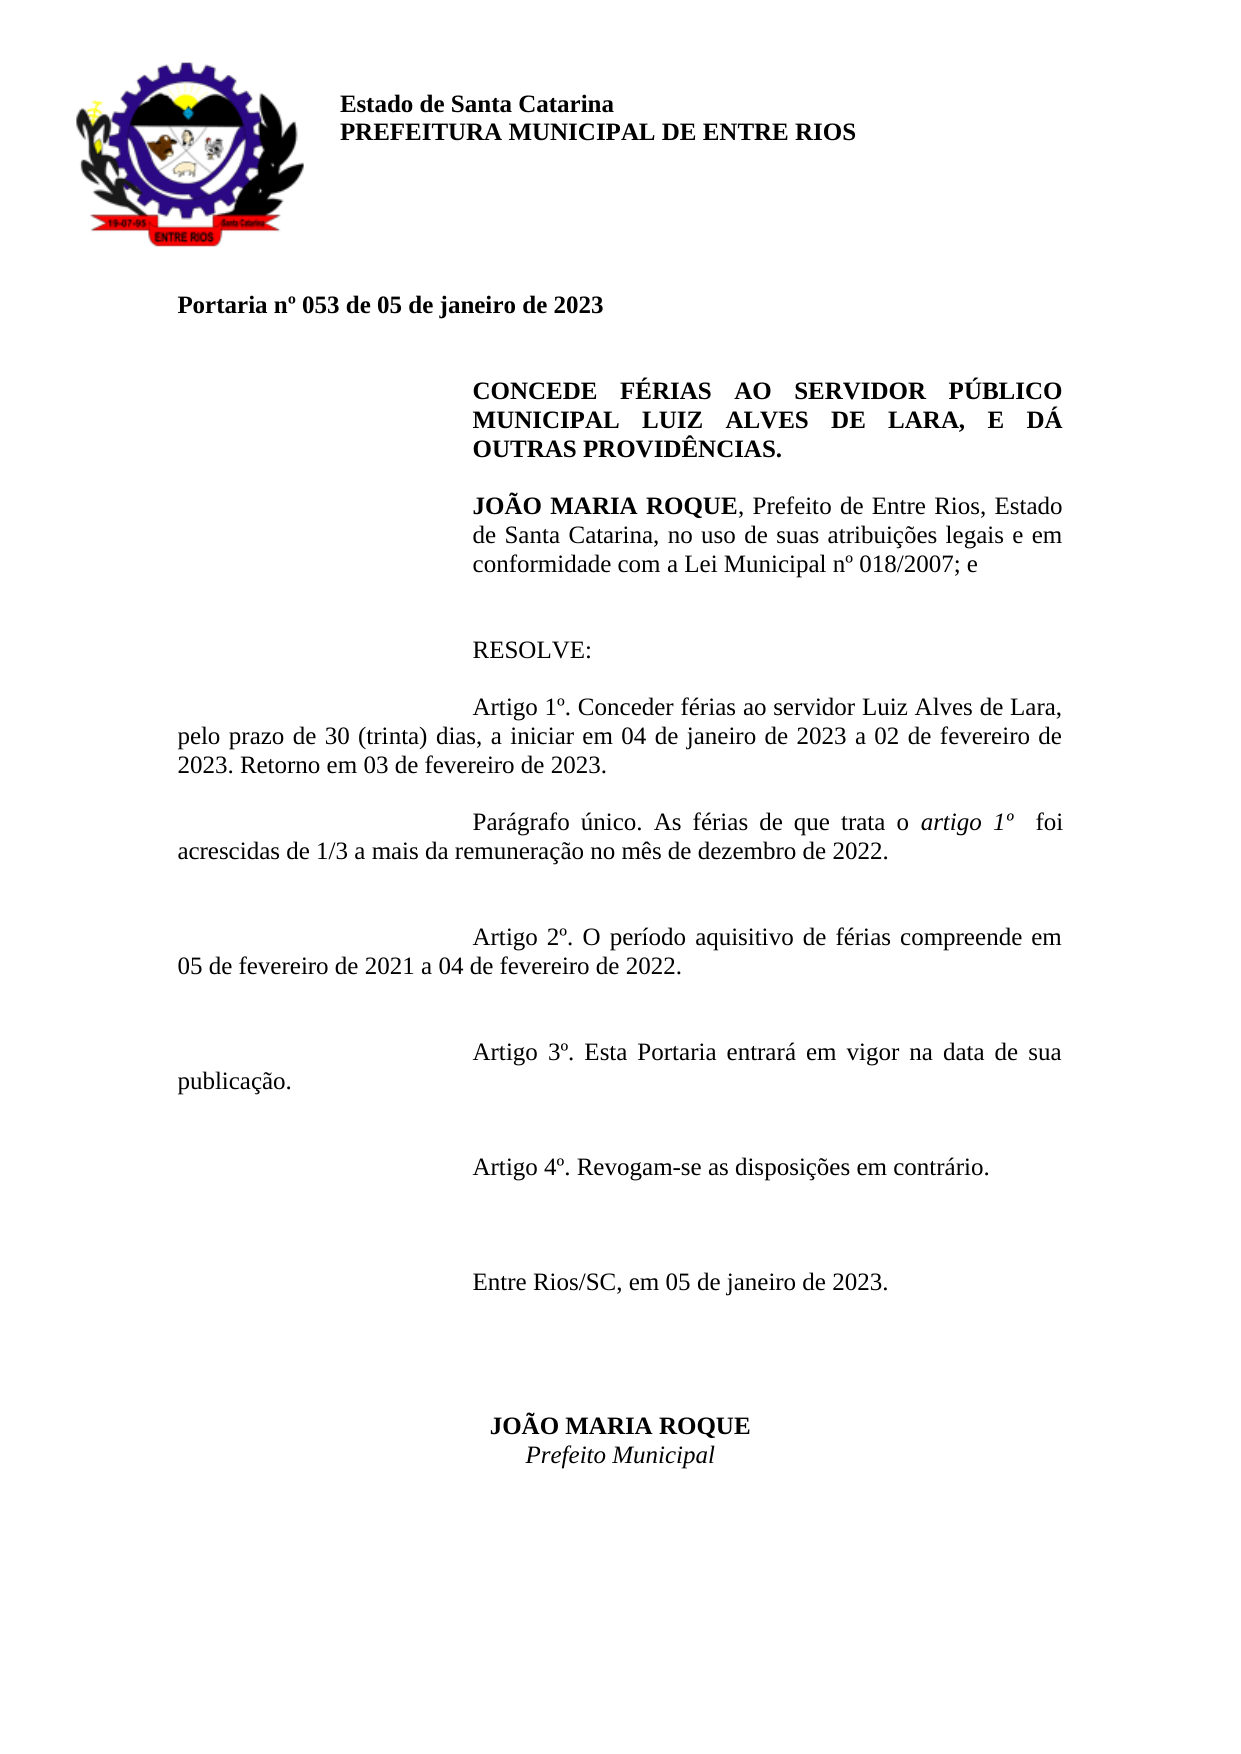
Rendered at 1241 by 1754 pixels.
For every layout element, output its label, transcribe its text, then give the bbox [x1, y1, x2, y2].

text Artigo 1º. Conceder férias ao servidor Luiz Alves de Lara, pelo prazo de 30 (trinta) dias, a iniciar em 04 de janeiro de 2023 a 02 de fevereiro de 2023. Retorno em 03 de fevereiro de 2023. [177, 692, 1063, 779]
text RESOLVE: [177, 635, 1063, 664]
text Artigo 4º. Revogam-se as disposições em contrário. [177, 1152, 1063, 1181]
text CONCEDE FÉRIAS AO SERVIDOR PÚBLICO MUNICIPAL LUIZ ALVES DE LARA, E DÁ OUTRAS PROVIDÊNCIAS. [472, 376, 1063, 462]
text Entre Rios/SC, em 05 de janeiro de 2023. [177, 1267, 1063, 1296]
text Artigo 3º. Esta Portaria entrará em vigor na data de sua publicação. [177, 1037, 1063, 1095]
subtitle Prefeito Municipal [177, 1440, 1063, 1469]
text Artigo 2º. O período aquisitivo de férias compreende em 05 de fevereiro de 2021 a 04 de fevereiro de 2022. [177, 922, 1063, 980]
text Estado de Santa Catarina [340, 89, 1026, 117]
text JOÃO MARIA ROQUE [177, 1411, 1063, 1440]
text Parágrafo único. As férias de que trata o artigo 1º foi acrescidas de 1/3 a mais da remuneração no mês de dezembro de 2022. [177, 807, 1063, 865]
picture [72, 49, 307, 262]
text JOÃO MARIA ROQUE, Prefeito de Entre Rios, Estado de Santa Catarina, no uso de suas atribuições legais e em conformidade com a Lei Municipal nº 018/2007; e [472, 491, 1063, 577]
text Portaria nº 053 de 05 de janeiro de 2023 [177, 290, 1063, 319]
text PREFEITURA MUNICIPAL DE ENTRE RIOS [340, 117, 1063, 146]
